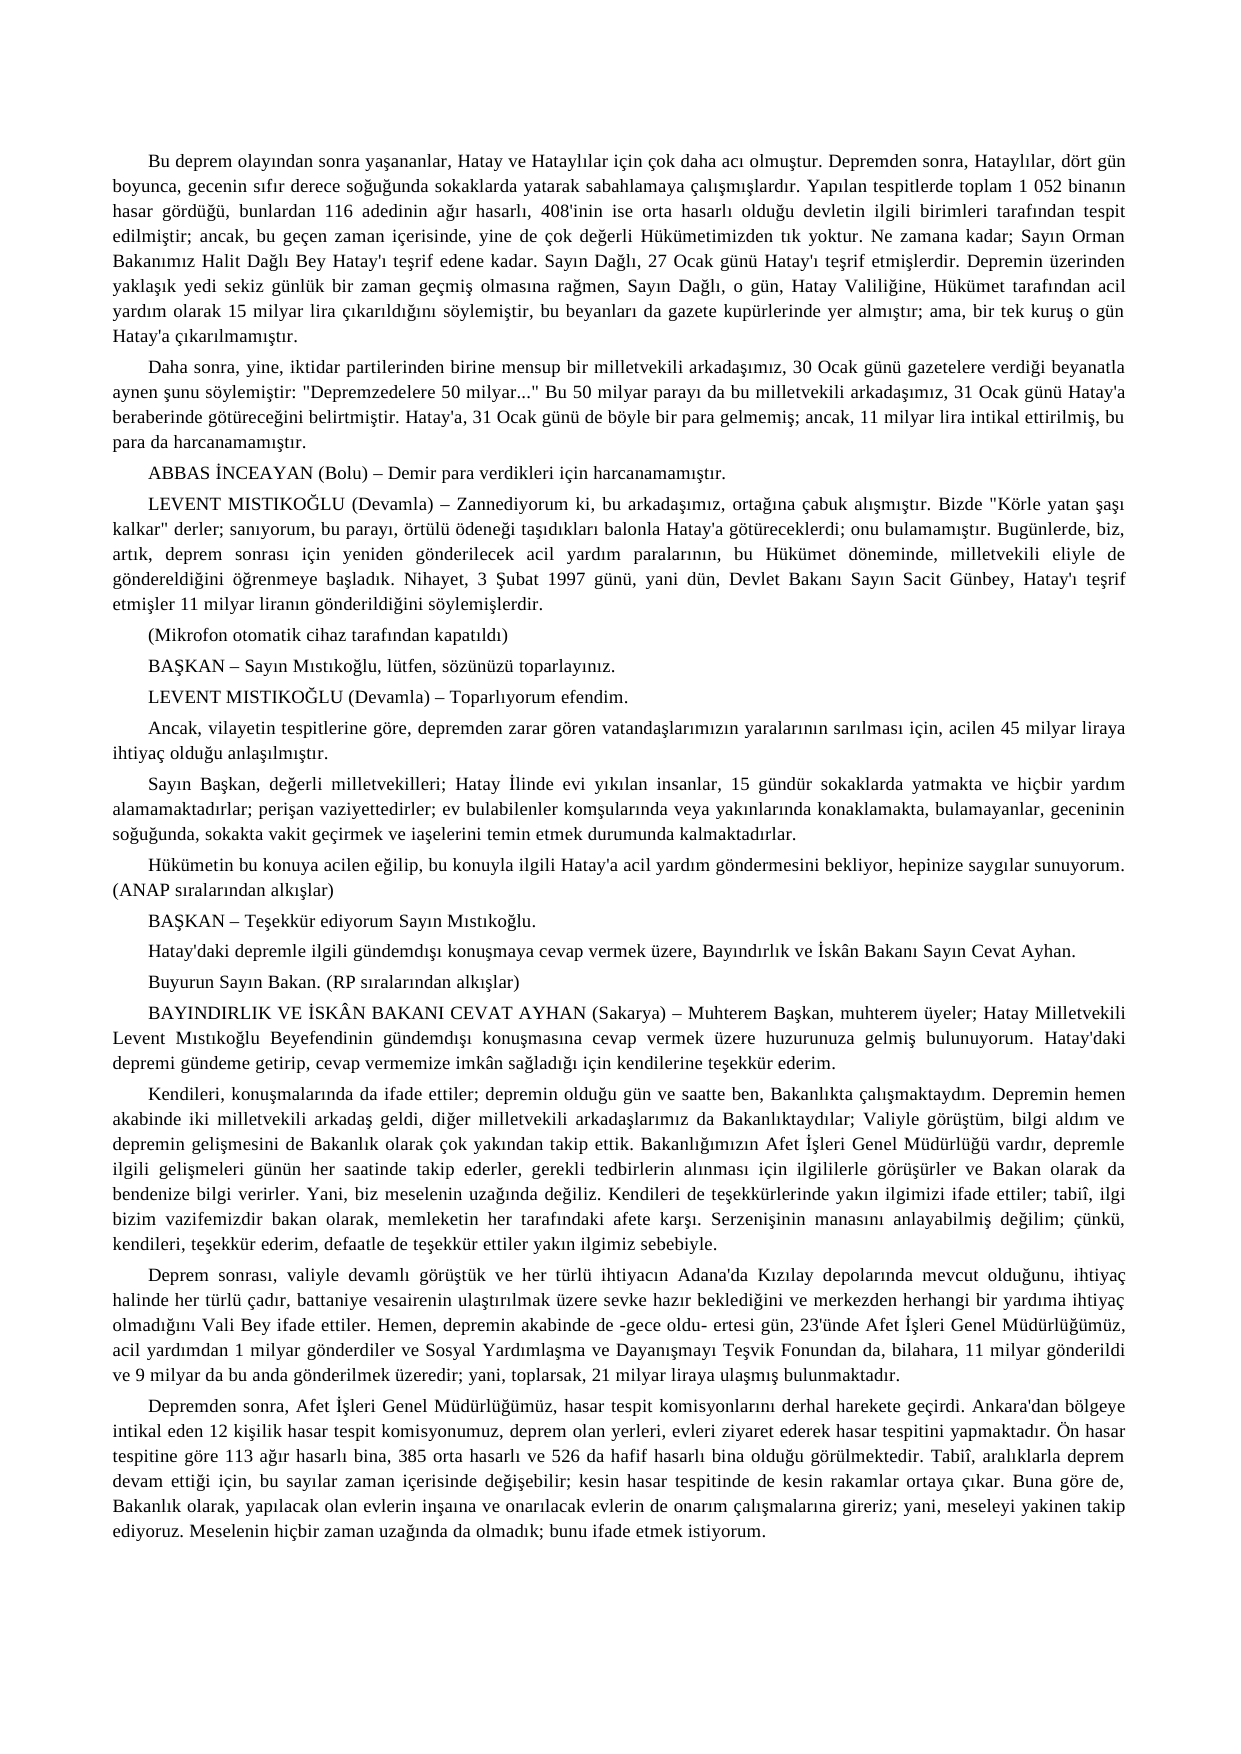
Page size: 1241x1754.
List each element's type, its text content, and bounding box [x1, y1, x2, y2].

text Sayın Başkan, değerli milletvekilleri; Hatay İlinde evi yıkılan insanlar, 15 gündür sokaklarda yatmakta ve hiçbir yardım alamamaktadırlar; perişan vaziyettedirler; ev bulabilenler komşularında veya yakınlarında konaklamakta, bulamayanlar, geceninin soğuğunda, sokakta vakit geçirmek ve iaşelerini temin etmek durumunda kalmaktadırlar. [112, 770, 1128, 845]
text Deprem sonrası, valiyle devamlı görüştük ve her türlü ihtiyacın Adana'da Kızılay depolarında mevcut olduğunu, ihtiyaç halinde her türlü çadır, battaniye vesairenin ulaştırılmak üzere sevke hazır beklediğini ve merkezden herhangi bir yardıma ihtiyaç olmadığını Vali Bey ifade ettiler. Hemen, depremin akabinde de -gece oldu- ertesi gün, 23'ünde Afet İşleri Genel Müdürlüğümüz, acil yardımdan 1 milyar gönderdiler ve Sosyal Yardımlaşma ve Dayanışmayı Teşvik Fonundan da, bilahara, 11 milyar gönderildi ve 9 milyar da bu anda gönderilmek üzeredir; yani, toplarsak, 21 milyar liraya ulaşmış bulunmaktadır. [112, 1262, 1128, 1387]
text Hatay'daki depremle ilgili gündemdışı konuşmaya cevap vermek üzere, Bayındırlık ve İskân Bakanı Sayın Cevat Ayhan. [112, 938, 1128, 963]
text BAYINDIRLIK VE İSKÂN BAKANI CEVAT AYHAN (Sakarya) – Muhterem Başkan, muhterem üyeler; Hatay Milletvekili Levent Mıstıkoğlu Beyefendinin gündemdışı konuşmasına cevap vermek üzere huzurunuza gelmiş bulunuyorum. Hatay'daki depremi gündeme getirip, cevap vermemize imkân sağladığı için kendilerine teşekkür ederim. [112, 1000, 1128, 1075]
text Daha sonra, yine, iktidar partilerinden birine mensup bir milletvekili arkadaşımız, 30 Ocak günü gazetelere verdiği beyanatla aynen şunu söylemiştir: "Depremzedelere 50 milyar..." Bu 50 milyar parayı da bu milletvekili arkadaşımız, 31 Ocak günü Hatay'a beraberinde götüreceğini belirtmiştir. Hatay'a, 31 Ocak günü de böyle bir para gelmemiş; ancak, 11 milyar lira intikal ettirilmiş, bu para da harcanamamıştır. [112, 353, 1128, 453]
text Buyurun Sayın Bakan. (RP sıralarından alkışlar) [112, 969, 1128, 994]
text BAŞKAN – Sayın Mıstıkoğlu, lütfen, sözünüzü toparlayınız. [112, 652, 1128, 677]
text ABBAS İNCEAYAN (Bolu) – Demir para verdikleri için harcanamamıştır. [112, 459, 1128, 484]
text LEVENT MISTIKOĞLU (Devamla) – Toparlıyorum efendim. [112, 683, 1128, 708]
text Depremden sonra, Afet İşleri Genel Müdürlüğümüz, hasar tespit komisyonlarını derhal harekete geçirdi. Ankara'dan bölgeye intikal eden 12 kişilik hasar tespit komisyonumuz, deprem olan yerleri, evleri ziyaret ederek hasar tespitini yapmaktadır. Ön hasar tespitine göre 113 ağır hasarlı bina, 385 orta hasarlı ve 526 da hafif hasarlı bina olduğu görülmektedir. Tabiî, aralıklarla deprem devam ettiği için, bu sayılar zaman içerisinde değişebilir; kesin hasar tespitinde de kesin rakamlar ortaya çıkar. Buna göre de, Bakanlık olarak, yapılacak olan evlerin inşaına ve onarılacak evlerin de onarım çalışmalarına gireriz; yani, meseleyi yakinen takip ediyoruz. Meselenin hiçbir zaman uzağında da olmadık; bunu ifade etmek istiyorum. [112, 1393, 1128, 1543]
text Hükümetin bu konuya acilen eğilip, bu konuyla ilgili Hatay'a acil yardım göndermesini bekliyor, hepinize saygılar sunuyorum. (ANAP sıralarından alkışlar) [112, 851, 1128, 901]
text (Mikrofon otomatik cihaz tarafından kapatıldı) [112, 621, 1128, 646]
text Ancak, vilayetin tespitlerine göre, depremden zarar gören vatandaşlarımızın yaralarının sarılması için, acilen 45 milyar liraya ihtiyaç olduğu anlaşılmıştır. [112, 714, 1128, 764]
text LEVENT MISTIKOĞLU (Devamla) – Zannediyorum ki, bu arkadaşımız, ortağına çabuk alışmıştır. Bizde "Körle yatan şaşı kalkar" derler; sanıyorum, bu parayı, örtülü ödeneği taşıdıkları balonla Hatay'a götüreceklerdi; onu bulamamıştır. Bugünlerde, biz, artık, deprem sonrası için yeniden gönderilecek acil yardım paralarının, bu Hükümet döneminde, milletvekili eliyle de göndereldiğini öğrenmeye başladık. Nihayet, 3 Şubat 1997 günü, yani dün, Devlet Bakanı Sayın Sacit Günbey, Hatay'ı teşrif etmişler 11 milyar liranın gönderildiğini söylemişlerdir. [112, 490, 1128, 615]
text Kendileri, konuşmalarında da ifade ettiler; depremin olduğu gün ve saatte ben, Bakanlıkta çalışmaktaydım. Depremin hemen akabinde iki milletvekili arkadaş geldi, diğer milletvekili arkadaşlarımız da Bakanlıktaydılar; Valiyle görüştüm, bilgi aldım ve depremin gelişmesini de Bakanlık olarak çok yakından takip ettik. Bakanlığımızın Afet İşleri Genel Müdürlüğü vardır, depremle ilgili gelişmeleri günün her saatinde takip ederler, gerekli tedbirlerin alınması için ilgililerle görüşürler ve Bakan olarak da bendenize bilgi verirler. Yani, biz meselenin uzağında değiliz. Kendileri de teşekkürlerinde yakın ilgimizi ifade ettiler; tabiî, ilgi bizim vazifemizdir bakan olarak, memleketin her tarafındaki afete karşı. Serzenişinin manasını anlayabilmiş değilim; çünkü, kendileri, teşekkür ederim, defaatle de teşekkür ettiler yakın ilgimiz sebebiyle. [112, 1081, 1128, 1256]
text BAŞKAN – Teşekkür ediyorum Sayın Mıstıkoğlu. [112, 907, 1128, 932]
text Bu deprem olayından sonra yaşananlar, Hatay ve Hataylılar için çok daha acı olmuştur. Depremden sonra, Hataylılar, dört gün boyunca, gecenin sıfır derece soğuğunda sokaklarda yatarak sabahlamaya çalışmışlardır. Yapılan tespitlerde toplam 1 052 binanın hasar gördüğü, bunlardan 116 adedinin ağır hasarlı, 408'inin ise orta hasarlı olduğu devletin ilgili birimleri tarafından tespit edilmiştir; ancak, bu geçen zaman içerisinde, yine de çok değerli Hükümetimizden tık yoktur. Ne zamana kadar; Sayın Orman Bakanımız Halit Dağlı Bey Hatay'ı teşrif edene kadar. Sayın Dağlı, 27 Ocak günü Hatay'ı teşrif etmişlerdir. Depremin üzerinden yaklaşık yedi sekiz günlük bir zaman geçmiş olmasına rağmen, Sayın Dağlı, o gün, Hatay Valiliğine, Hükümet tarafından acil yardım olarak 15 milyar lira çıkarıldığını söylemiştir, bu beyanları da gazete kupürlerinde yer almıştır; ama, bir tek kuruş o gün Hatay'a çıkarılmamıştır. [112, 148, 1128, 348]
